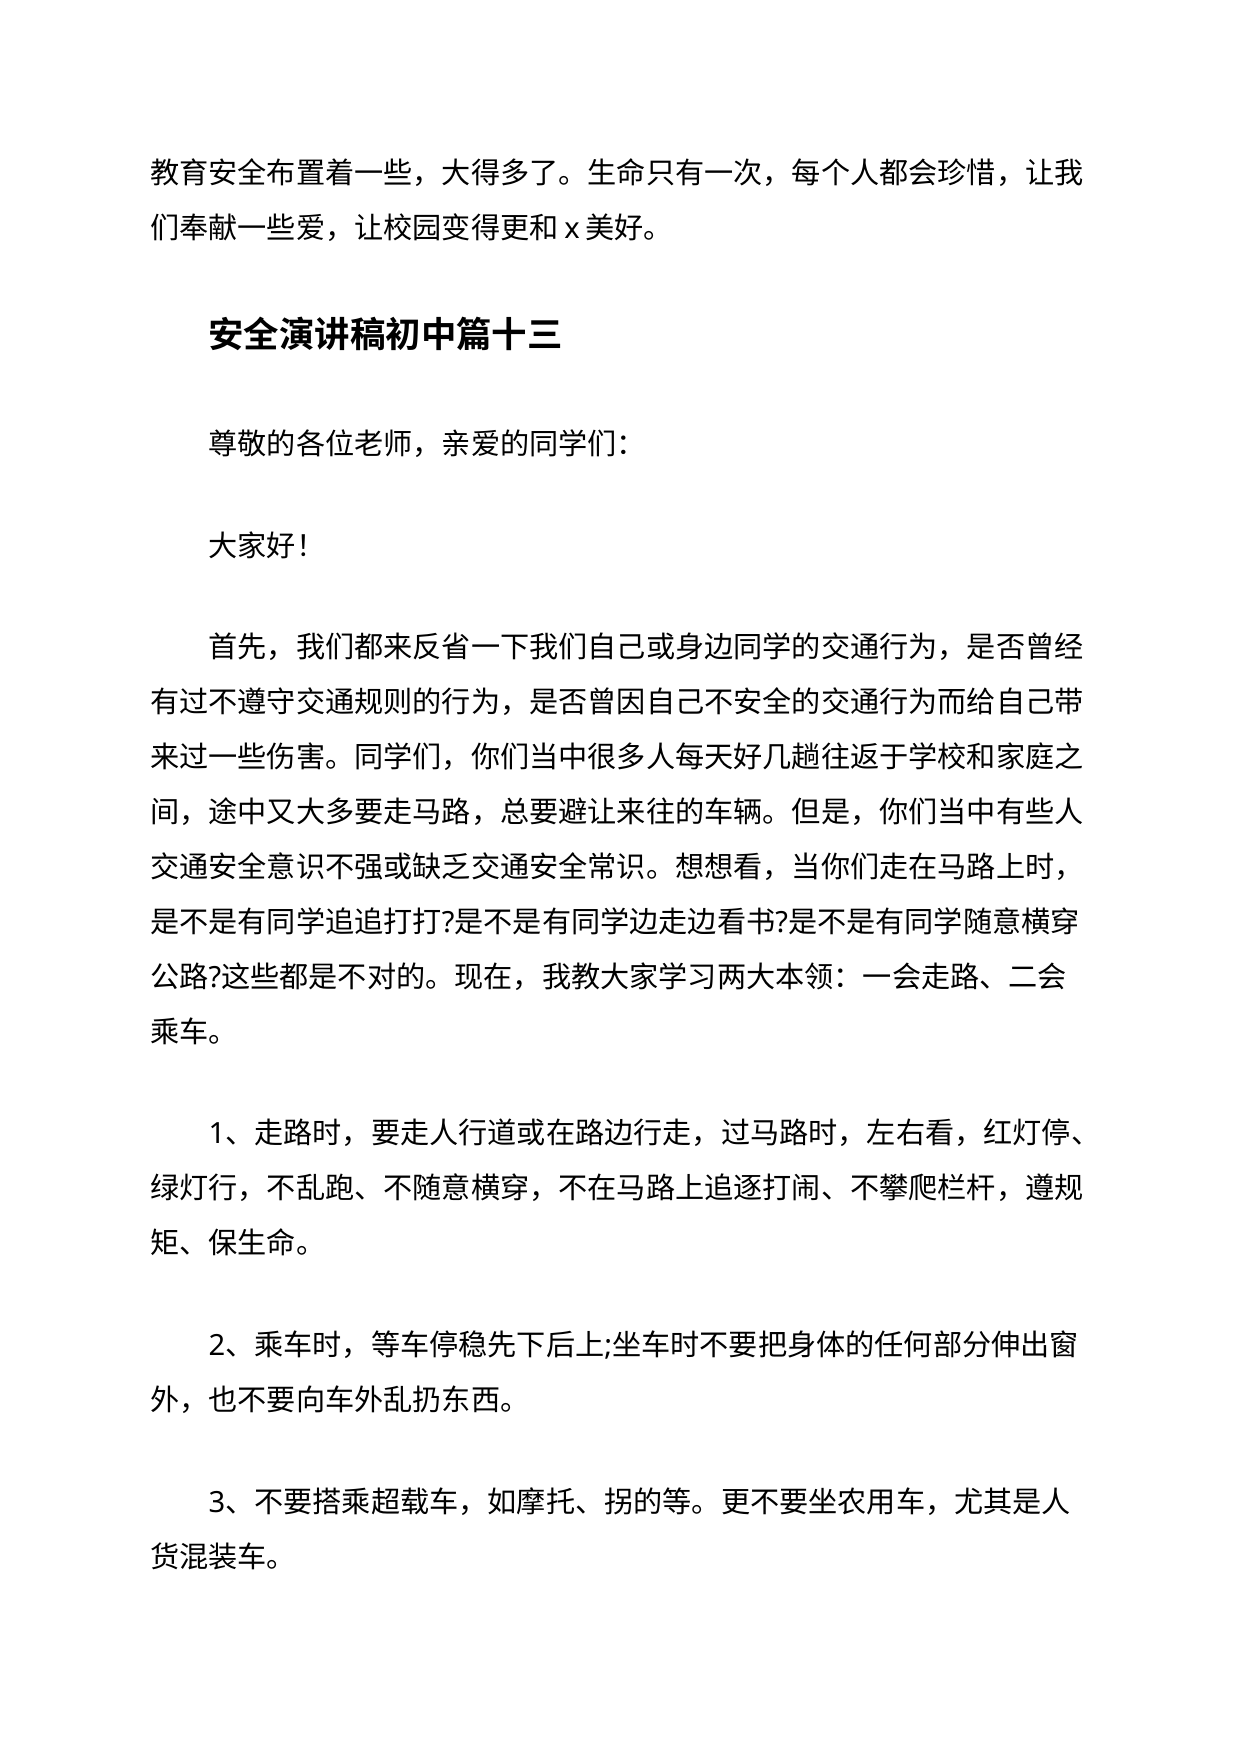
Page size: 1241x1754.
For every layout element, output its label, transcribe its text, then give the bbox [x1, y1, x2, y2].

text 3、不要搭乘超载车，如摩托、拐的等。更不要坐农用车，尤其是人货混装车。 [150, 1478, 1090, 1576]
text 1、走路时，要走人行道或在路边行走，过马路时，左右看，红灯停、绿灯行，不乱跑、不随意横穿，不在马路上追逐打闹、不攀爬栏杆，遵规矩、保生命。 [150, 1110, 1090, 1262]
text 首先，我们都来反省一下我们自己或身边同学的交通行为，是否曾经有过不遵守交通规则的行为，是否曾因自己不安全的交通行为而给自己带来过一些伤害。同学们，你们当中很多人每天好几趟往返于学校和家庭之间，途中又大多要走马路，总要避让来往的车辆。但是，你们当中有些人交通安全意识不强或缺乏交通安全常识。想想看，当你们走在马路上时，是不是有同学追追打打?是不是有同学边走边看书?是不是有同学随意横穿公路?这些都是不对的。现在，我教大家学习两大本领：一会走路、二会乘车。 [150, 624, 1090, 1051]
text 尊敬的各位老师，亲爱的同学们： [150, 420, 1090, 463]
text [150, 150, 1090, 247]
text 2、乘车时，等车停稳先下后上;坐车时不要把身体的任何部分伸出窗外，也不要向车外乱扔东西。 [150, 1322, 1090, 1419]
text 安全演讲稿初中篇十三 [150, 307, 1090, 358]
text 大家好！ [150, 522, 1090, 564]
